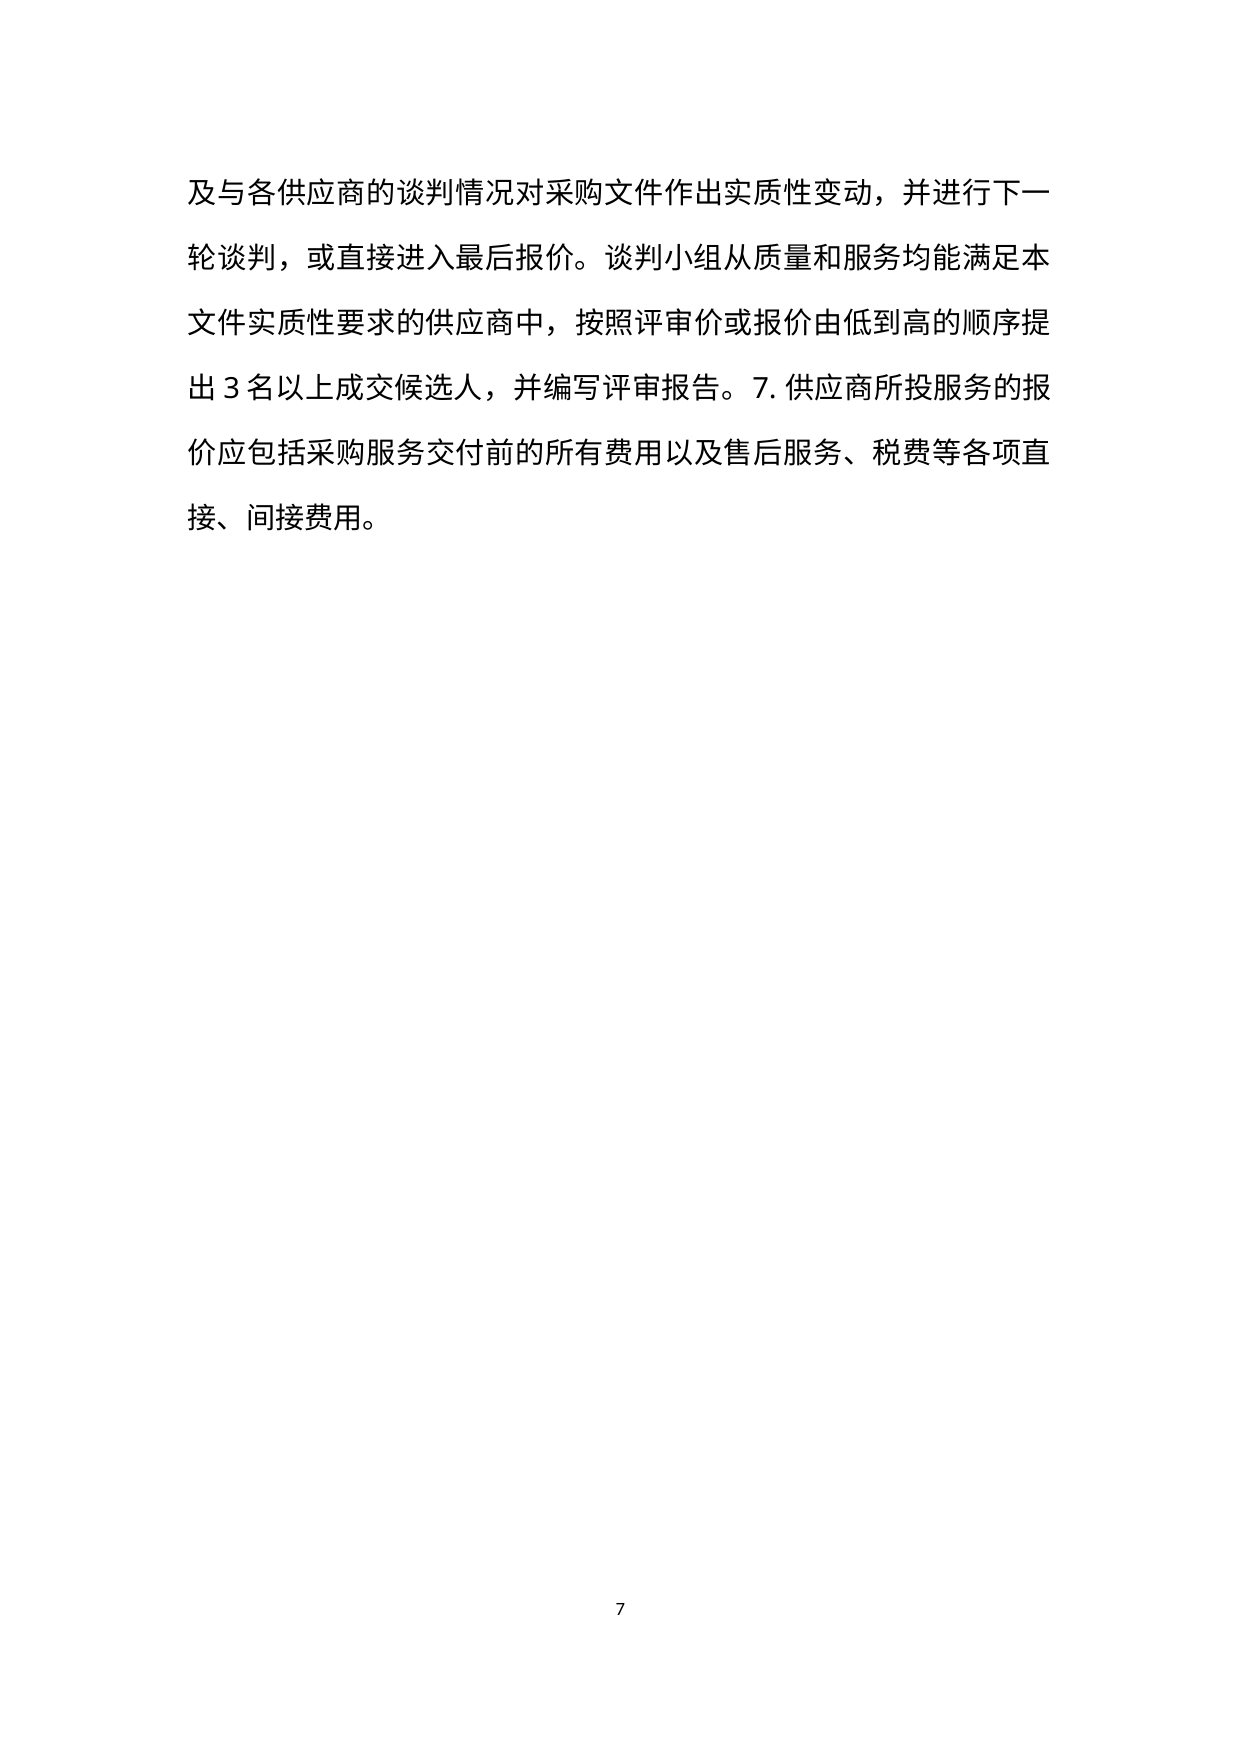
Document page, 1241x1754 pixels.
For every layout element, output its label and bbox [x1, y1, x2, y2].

list [187, 158, 1053, 548]
